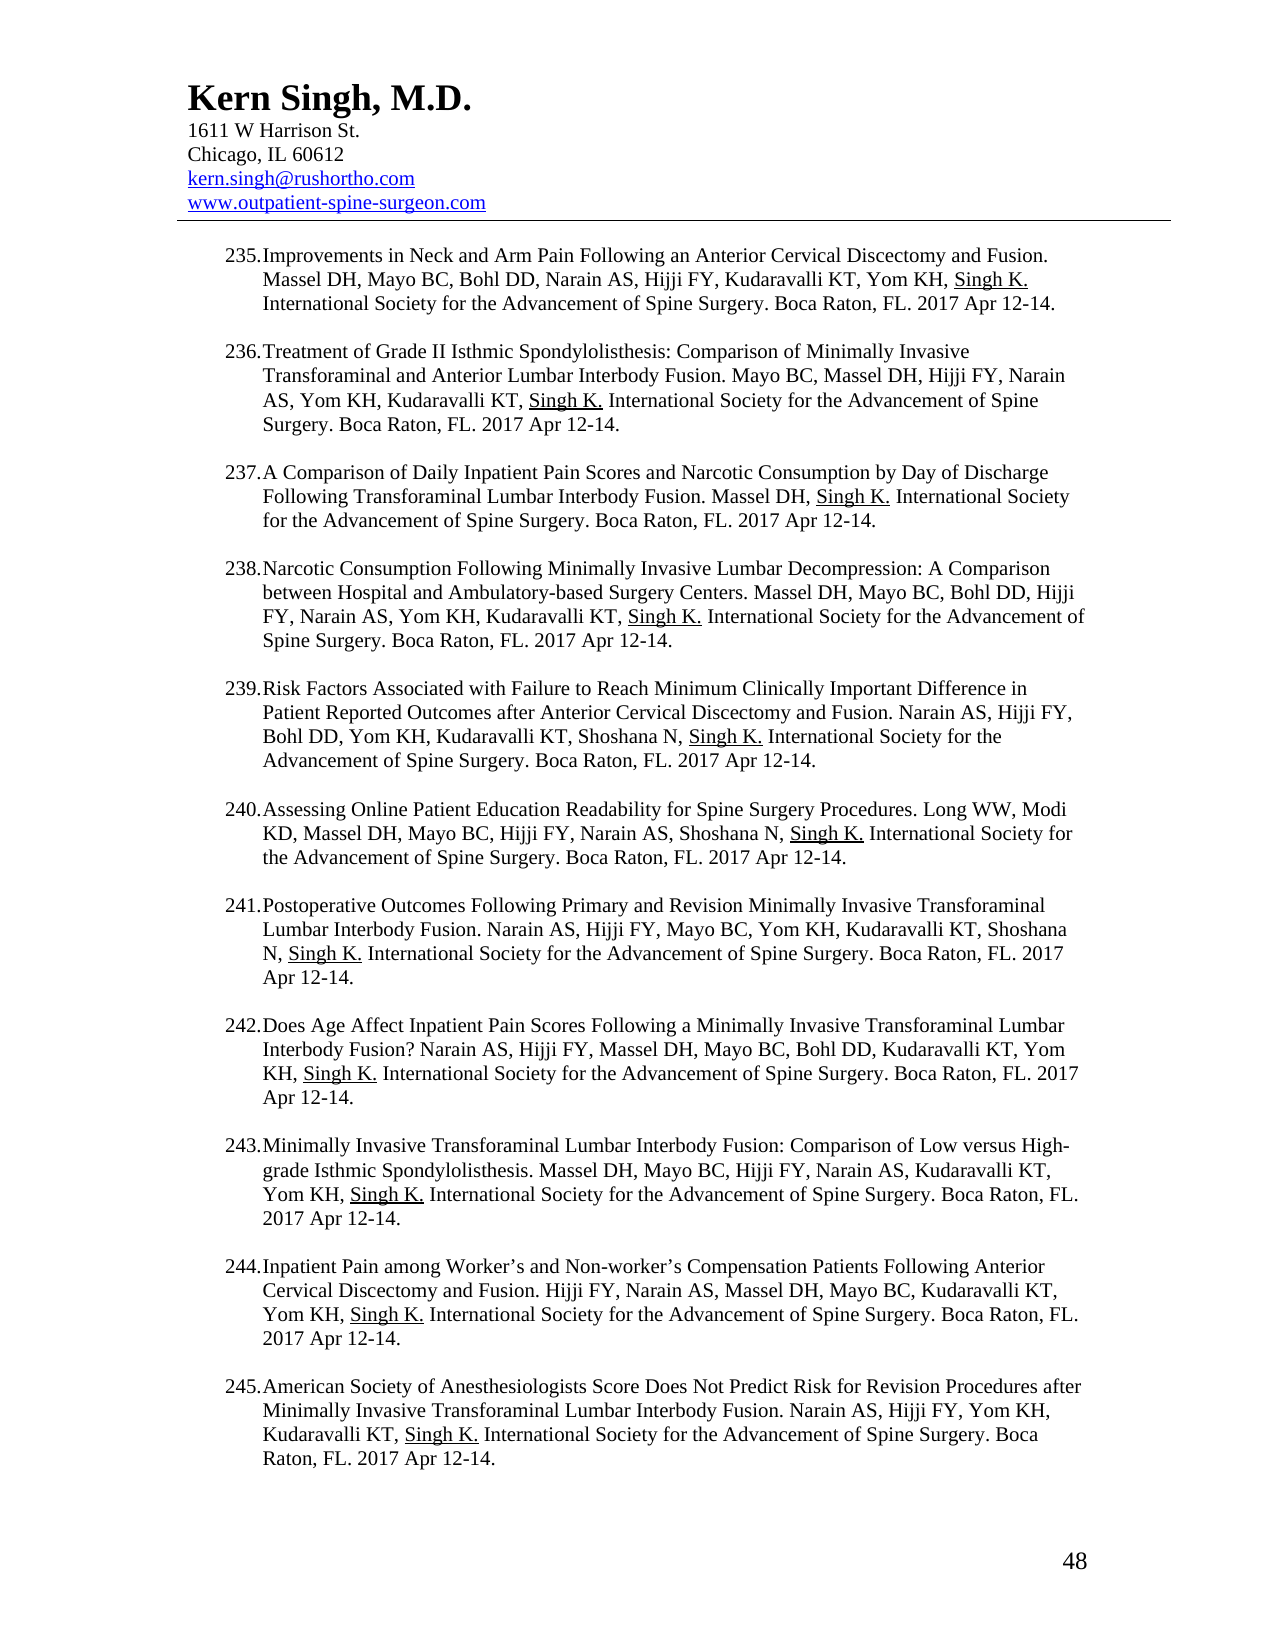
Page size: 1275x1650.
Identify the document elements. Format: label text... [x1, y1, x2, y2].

list A Comparison of Daily Inpatient Pain Scores and Narcotic Consumption by Day of Discharge Following Transforaminal Lumbar Interbody Fusion. Massel DH, Singh K. International Society for the Advancement of Spine Surgery. Boca Raton, FL. 2017 Apr 12-14. [225, 460, 1087, 532]
list Inpatient Pain among Worker’s and Non-worker’s Compensation Patients Following Anterior Cervical Discectomy and Fusion. Hijji FY, Narain AS, Massel DH, Mayo BC, Kudaravalli KT, Yom KH, Singh K. International Society for the Advancement of Spine Surgery. Boca Raton, FL. 2017 Apr 12-14. [225, 1254, 1087, 1350]
list American Society of Anesthesiologists Score Does Not Predict Risk for Revision Procedures after Minimally Invasive Transforaminal Lumbar Interbody Fusion. Narain AS, Hijji FY, Yom KH, Kudaravalli KT, Singh K. International Society for the Advancement of Spine Surgery. Boca Raton, FL. 2017 Apr 12-14. [225, 1374, 1087, 1470]
list Narcotic Consumption Following Minimally Invasive Lumbar Decompression: A Comparison between Hospital and Ambulatory-based Surgery Centers. Massel DH, Mayo BC, Bohl DD, Hijji FY, Narain AS, Yom KH, Kudaravalli KT, Singh K. International Society for the Advancement of Spine Surgery. Boca Raton, FL. 2017 Apr 12-14. [225, 556, 1087, 652]
list Risk Factors Associated with Failure to Reach Minimum Clinically Important Difference in Patient Reported Outcomes after Anterior Cervical Discectomy and Fusion. Narain AS, Hijji FY, Bohl DD, Yom KH, Kudaravalli KT, Shoshana N, Singh K. International Society for the Advancement of Spine Surgery. Boca Raton, FL. 2017 Apr 12-14. [225, 676, 1087, 772]
list Postoperative Outcomes Following Primary and Revision Minimally Invasive Transforaminal Lumbar Interbody Fusion. Narain AS, Hijji FY, Mayo BC, Yom KH, Kudaravalli KT, Shoshana N, Singh K. International Society for the Advancement of Spine Surgery. Boca Raton, FL. 2017 Apr 12-14. [225, 893, 1087, 989]
list Does Age Affect Inpatient Pain Scores Following a Minimally Invasive Transforaminal Lumbar Interbody Fusion? Narain AS, Hijji FY, Massel DH, Mayo BC, Bohl DD, Kudaravalli KT, Yom KH, Singh K. International Society for the Advancement of Spine Surgery. Boca Raton, FL. 2017 Apr 12-14. [225, 1013, 1087, 1109]
list Assessing Online Patient Education Readability for Spine Surgery Procedures. Long WW, Modi KD, Massel DH, Mayo BC, Hijji FY, Narain AS, Shoshana N, Singh K. International Society for the Advancement of Spine Surgery. Boca Raton, FL. 2017 Apr 12-14. [225, 797, 1087, 869]
list Treatment of Grade II Isthmic Spondylolisthesis: Comparison of Minimally Invasive Transforaminal and Anterior Lumbar Interbody Fusion. Mayo BC, Massel DH, Hijji FY, Narain AS, Yom KH, Kudaravalli KT, Singh K. International Society for the Advancement of Spine Surgery. Boca Raton, FL. 2017 Apr 12-14. [225, 339, 1087, 436]
list Minimally Invasive Transforaminal Lumbar Interbody Fusion: Comparison of Low versus High-grade Isthmic Spondylolisthesis. Massel DH, Mayo BC, Hijji FY, Narain AS, Kudaravalli KT, Yom KH, Singh K. International Society for the Advancement of Spine Surgery. Boca Raton, FL. 2017 Apr 12-14. [225, 1133, 1087, 1230]
list Improvements in Neck and Arm Pain Following an Anterior Cervical Discectomy and Fusion. Massel DH, Mayo BC, Bohl DD, Narain AS, Hijji FY, Kudaravalli KT, Yom KH, Singh K. International Society for the Advancement of Spine Surgery. Boca Raton, FL. 2017 Apr 12-14. [225, 243, 1087, 315]
